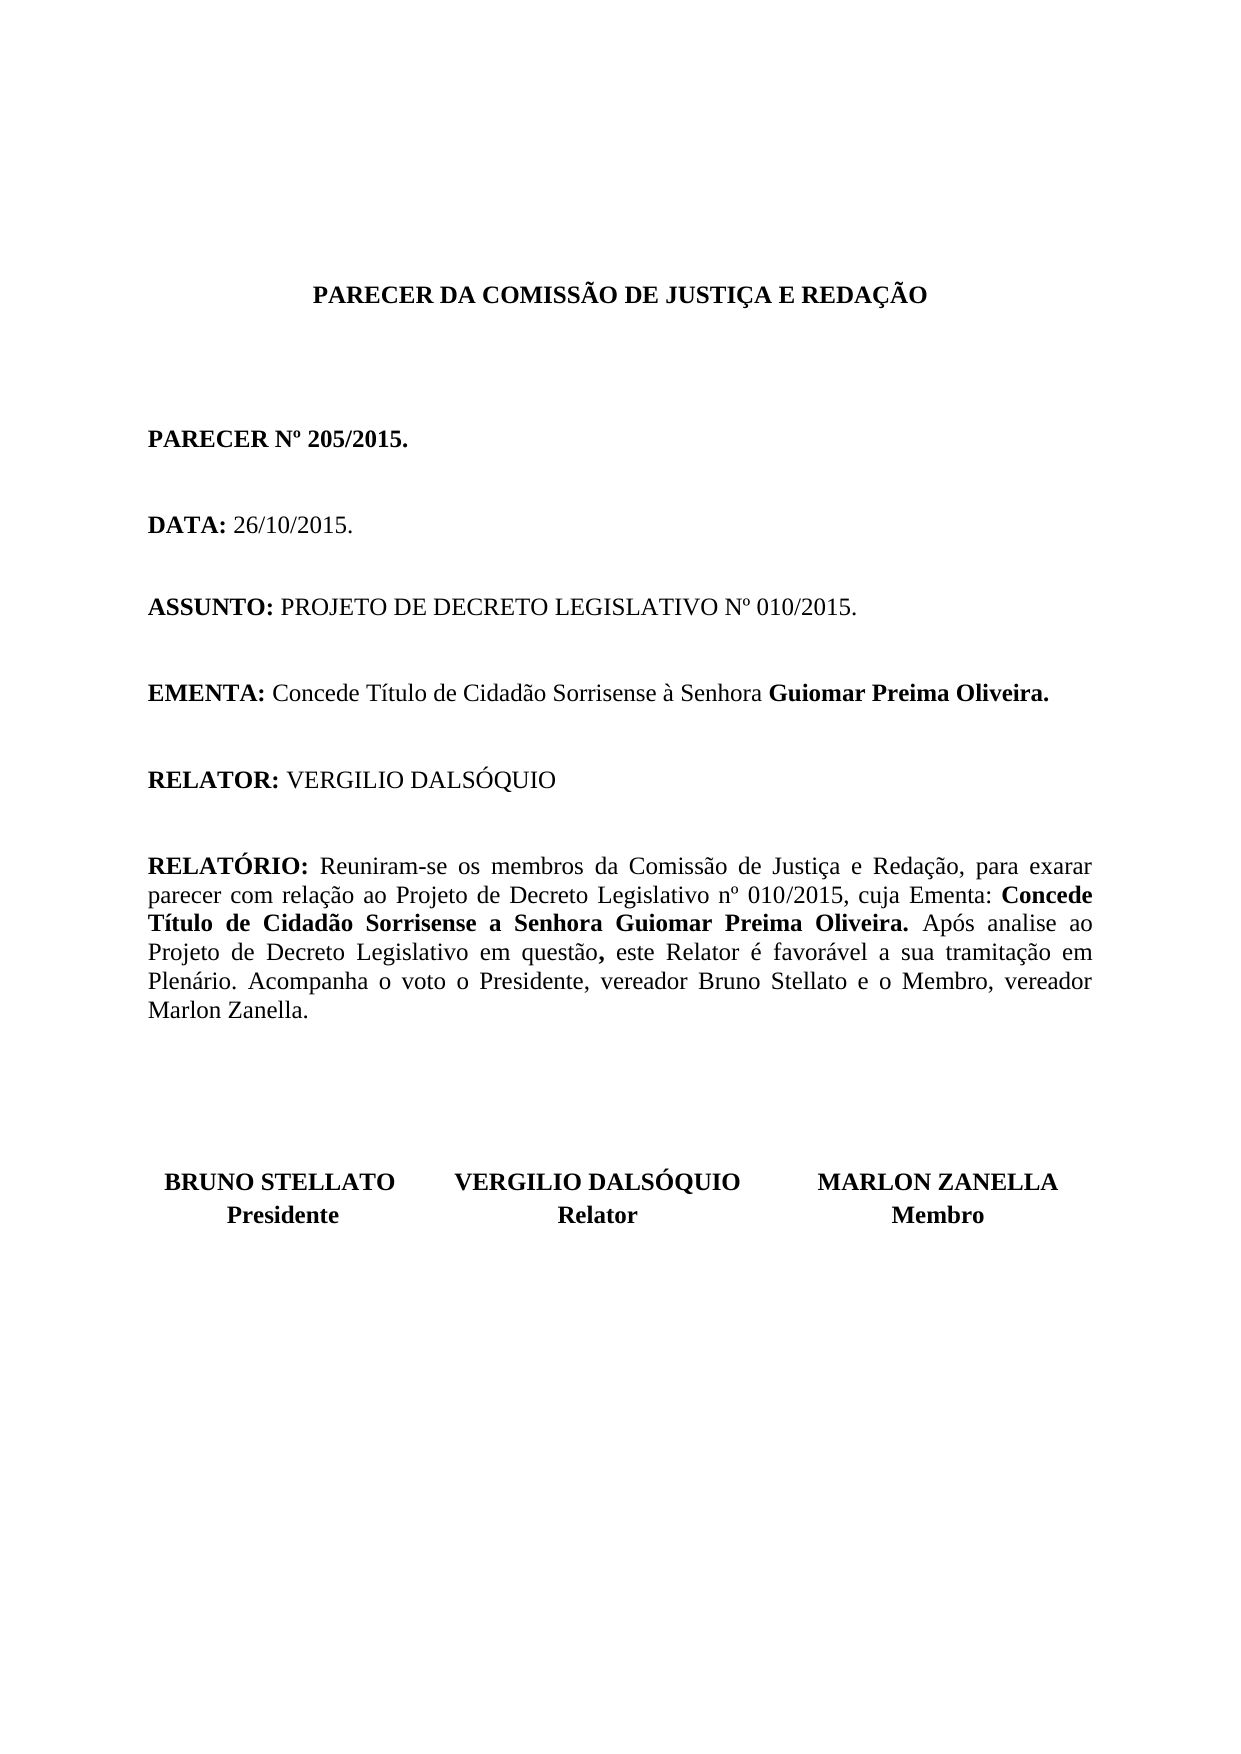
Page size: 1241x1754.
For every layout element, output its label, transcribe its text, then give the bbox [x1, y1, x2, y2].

table_header BRUNO STELLATO Presidente [133, 1167, 427, 1232]
subtitle PARECER Nº 205/2015. [148, 424, 1093, 453]
text ASSUNTO: PROJETO DE DECRETO LEGISLATIVO Nº 010/2015. [148, 592, 1093, 621]
text PARECER DA COMISSÃO DE JUSTIÇA E REDAÇÃO [148, 281, 1093, 309]
table_header MARLON ZANELLA Membro [768, 1167, 1108, 1232]
table_header VERGILIO DALSÓQUIO Relator [427, 1167, 768, 1232]
text DATA: 26/10/2015. [148, 511, 1093, 539]
text RELATOR: VERGILIO DALSÓQUIO [148, 765, 1093, 793]
text RELATÓRIO: Reuniram-se os membros da Comissão de Justiça e Redação, para exarar parecer com relação ao Projeto de Decreto Legislativo nº 010/2015, cuja Ementa: Concede Título de Cidadão Sorrisense a Senhora Guiomar Preima Oliveira. Após analise ao Projeto de Decreto Legislativo em questão, este Relator é favorável a sua tramitação em Plenário. Acompanha o voto o Presidente, vereador Bruno Stellato e o Membro, vereador Marlon Zanella. [148, 851, 1093, 1023]
text EMENTA: Concede Título de Cidadão Sorrisense à Senhora Guiomar Preima Oliveira. [148, 678, 1093, 707]
